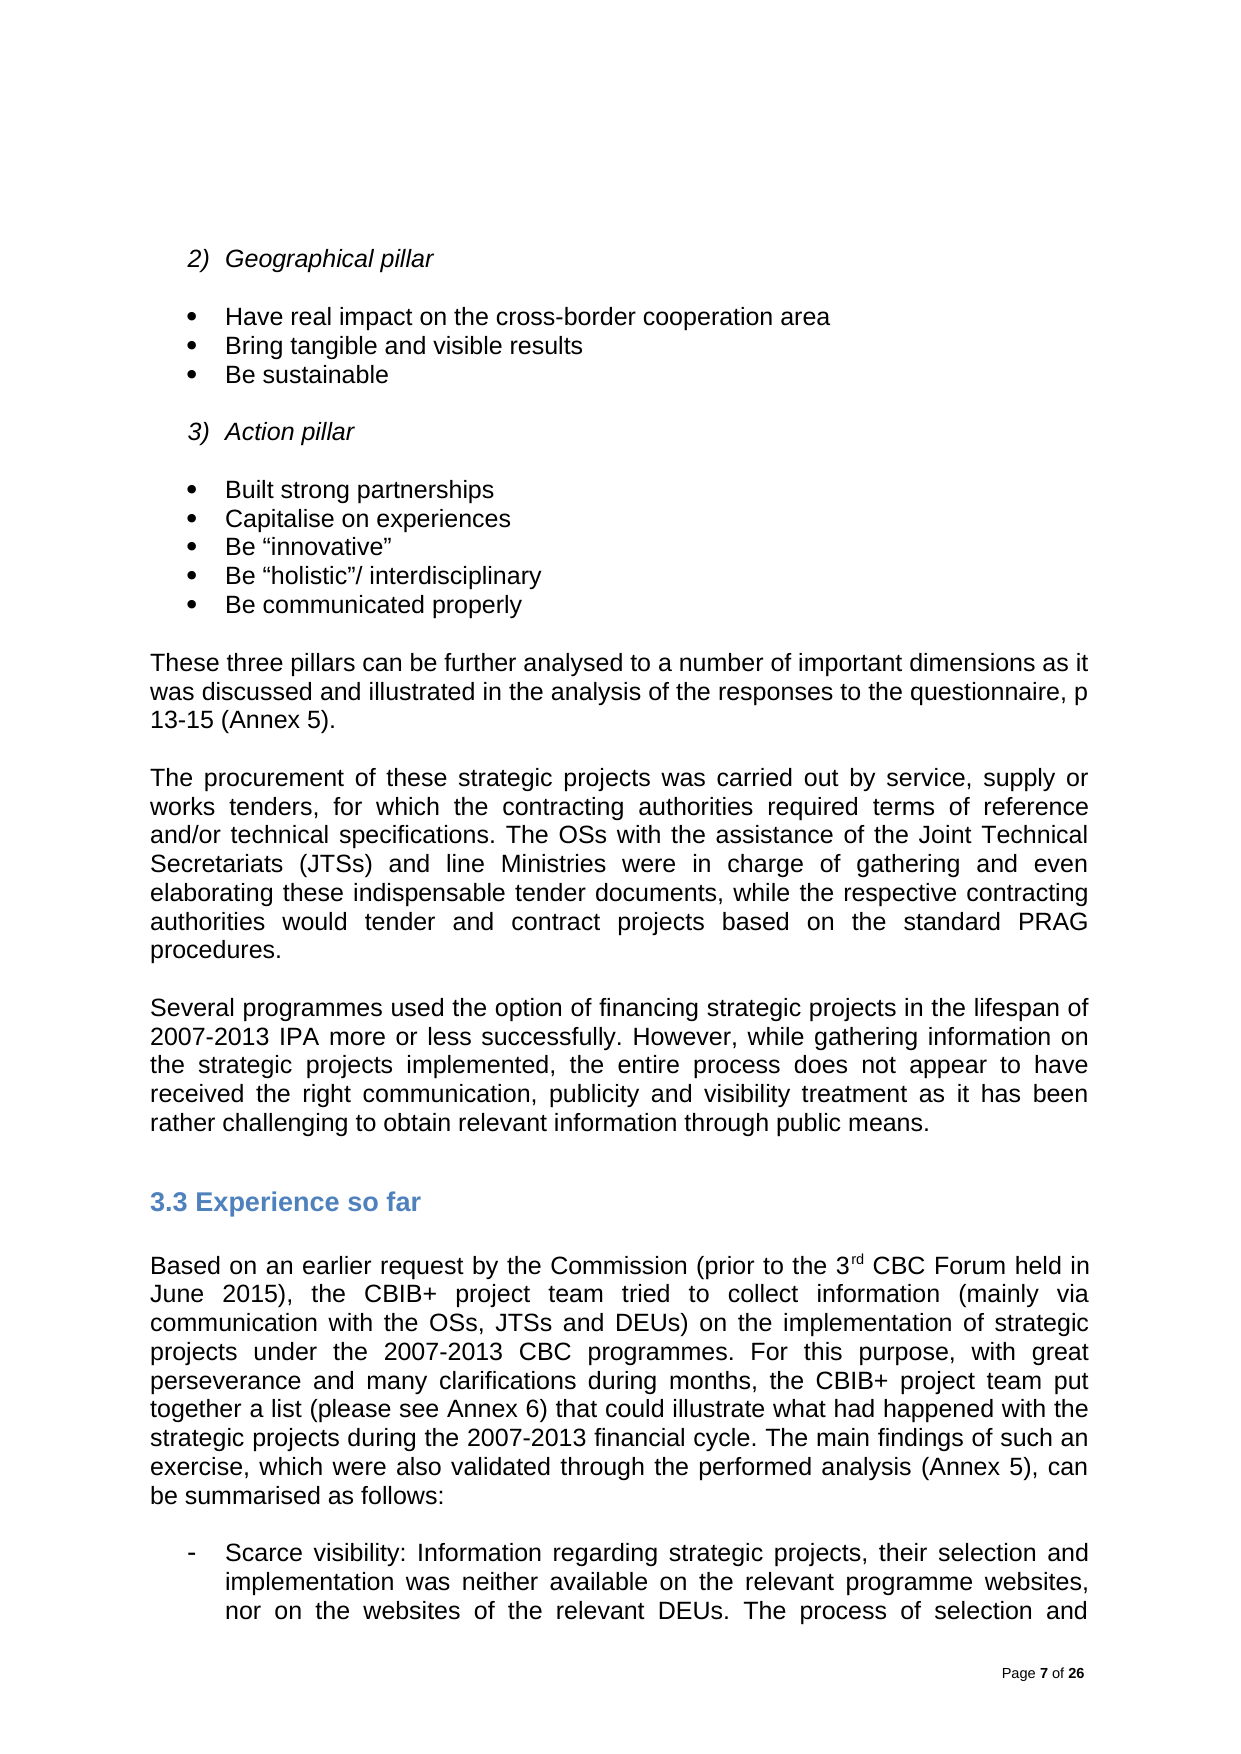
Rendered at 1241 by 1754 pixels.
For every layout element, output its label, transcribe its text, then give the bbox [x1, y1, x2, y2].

list Have real impact on the cross-border cooperation area [187, 302, 1090, 331]
list Bring tangible and visible results [187, 331, 1090, 359]
list Be communicated properly [187, 590, 1090, 619]
list Be sustainable [187, 359, 1090, 388]
list Built strong partnerships [187, 475, 1090, 503]
text The procurement of these strategic projects was carried out by service, supply or works tenders, for which the contracting authorities required terms of reference and/or technical specifications. The OSs with the assistance of the Joint Technical Secretariats (JTSs) and line Ministries were in charge of gathering and even elaborating these indispensable tender documents, while the respective contracting authorities would tender and contract projects based on the standard PRAG procedures. [150, 763, 1090, 964]
list Geographical pillar [187, 244, 1090, 273]
list Capitalise on experiences [187, 503, 1090, 532]
text These three pillars can be further analysed to a number of important dimensions as it was discussed and illustrated in the analysis of the responses to the questionnaire, p 13-15 (Annex 5). [150, 648, 1090, 734]
list Based on an earlier request by the Commission (prior to the 3rd CBC Forum held in June 2015), the CBIB+ project team tried to collect information (mainly via communication with the OSs, JTSs and DEUs) on the implementation of strategic projects under the 2007-2013 CBC programmes. For this purpose, with great perseverance and many clarifications during months, the CBIB+ project team put together a list (please see Annex 6) that could illustrate what had happened with the strategic projects during the 2007-2013 financial cycle. The main findings of such an exercise, which were also validated through the performed analysis (Annex 5), can be summarised as follows: [150, 1251, 1090, 1509]
list Be “innovative” [187, 532, 1090, 561]
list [187, 1538, 1090, 1624]
list Be “holistic”/ interdisciplinary [187, 561, 1090, 590]
subtitle 3.3 Experience so far [150, 1186, 1090, 1217]
list Action pillar [187, 417, 1090, 446]
text Several programmes used the option of financing strategic projects in the lifespan of 2007-2013 IPA more or less successfully. However, while gathering information on the strategic projects implemented, the entire process does not appear to have received the right communication, publicity and visibility treatment as it has been rather challenging to obtain relevant information through public means. [150, 993, 1090, 1136]
